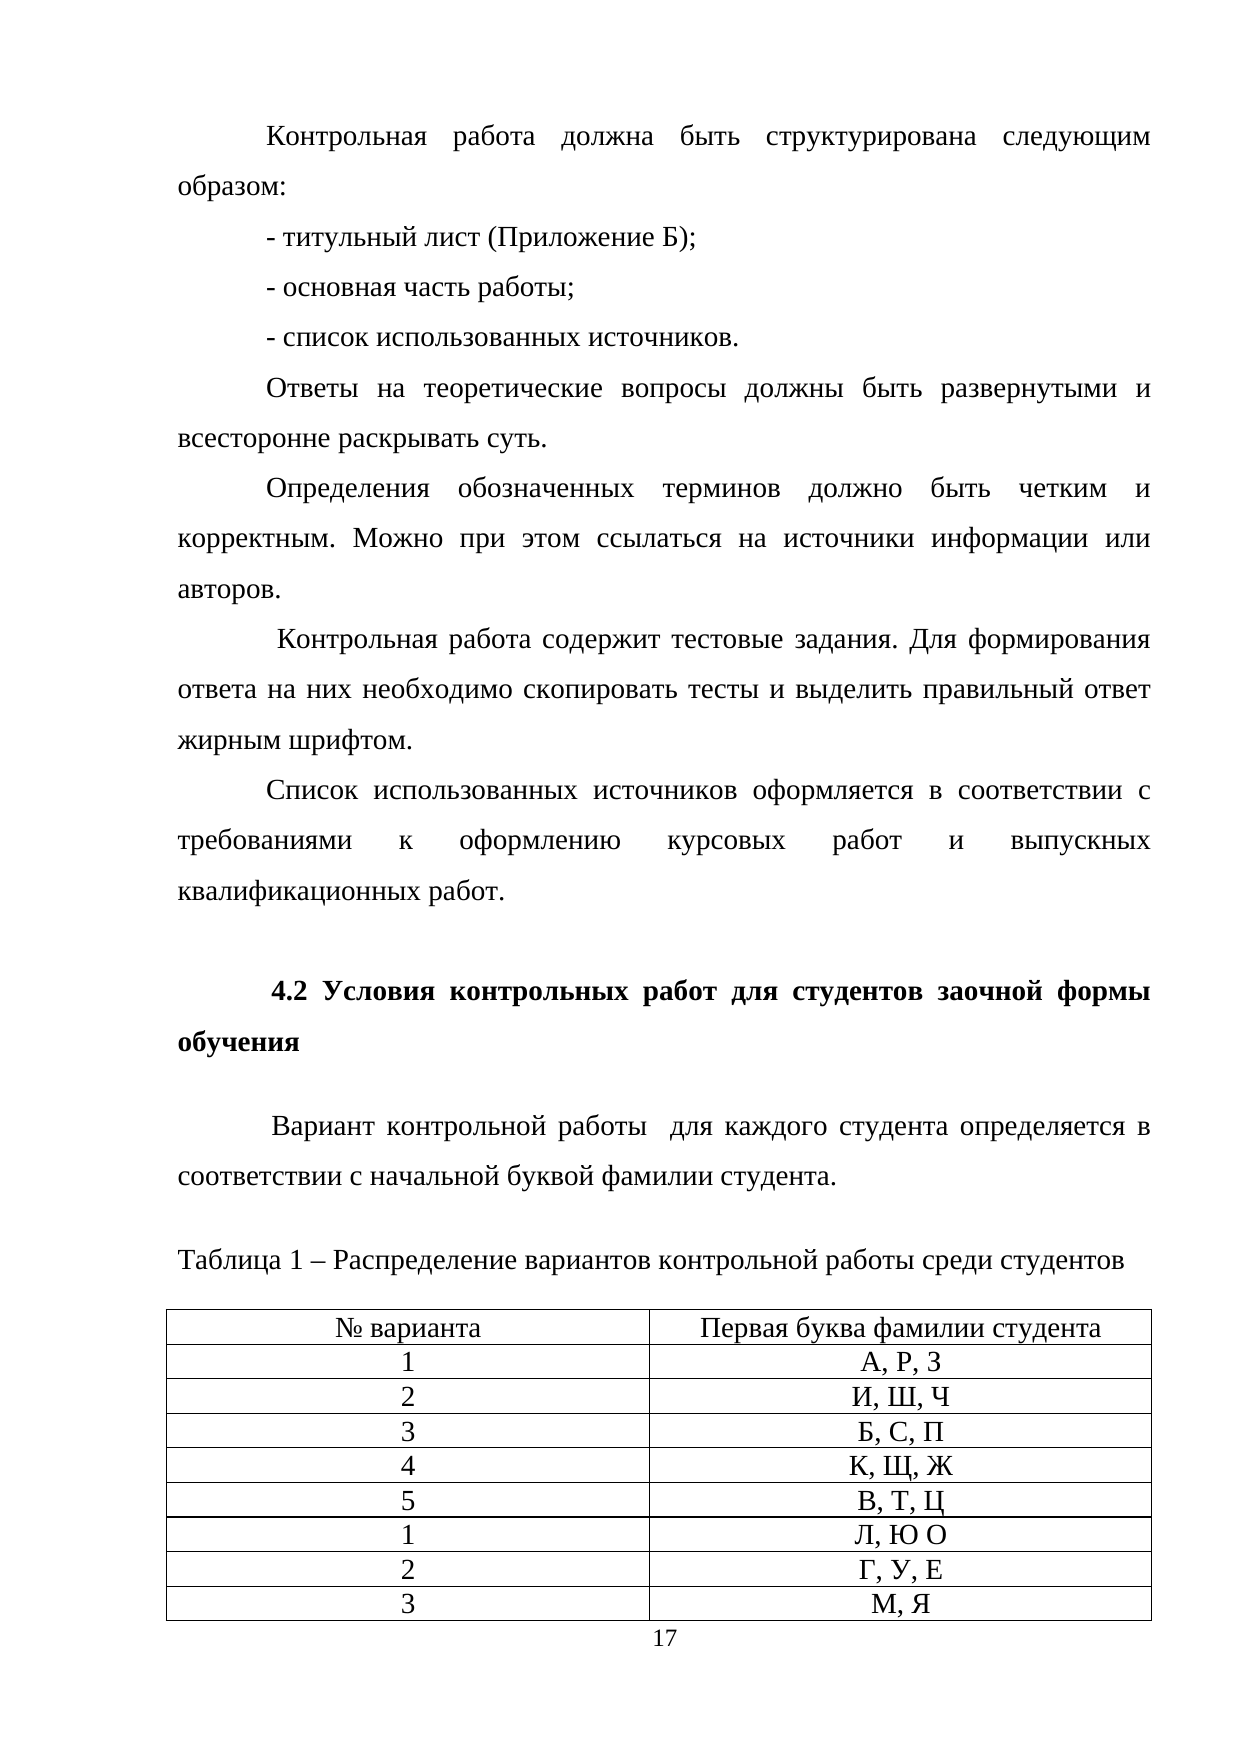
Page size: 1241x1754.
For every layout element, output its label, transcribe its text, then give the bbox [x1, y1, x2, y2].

table_cell В, Т, Ц [650, 1483, 1151, 1516]
table_cell Л, Ю О [650, 1518, 1151, 1551]
table_cell Г, У, Е [650, 1552, 1151, 1586]
table_header Первая буква фамилии студента [650, 1310, 1151, 1343]
table_cell 4 [167, 1448, 649, 1482]
table_cell 3 [167, 1587, 649, 1620]
table_cell И, Ш, Ч [650, 1379, 1151, 1413]
text - основная часть работы; [177, 269, 1152, 303]
table_cell 2 [167, 1379, 649, 1413]
table_cell М, Я [650, 1587, 1151, 1620]
table_cell А, Р, З [650, 1345, 1151, 1378]
table_cell 5 [167, 1483, 649, 1516]
text - список использованных источников. [177, 319, 1152, 353]
text Ответы на теоретические вопросы должны быть развернутыми и всесторонне раскрывать суть. [177, 370, 1152, 453]
text Таблица 1 – Распределение вариантов контрольной работы среди студентов [177, 1242, 1152, 1275]
text 4.2 Условия контрольных работ для студентов заочной формы обучения [177, 973, 1152, 1057]
text Контрольная работа должна быть структурирована следующим образом: [177, 118, 1152, 202]
text Контрольная работа содержит тестовые задания. Для формирования ответа на них необходимо скопировать тесты и выделить правильный ответ жирным шрифтом. [177, 621, 1152, 755]
table_header № варианта [167, 1310, 649, 1343]
text Вариант контрольной работы для каждого студента определяется в соответствии с начальной буквой фамилии студента. [177, 1108, 1152, 1191]
text Определения обозначенных терминов должно быть четким и корректным. Можно при этом ссылаться на источники информации или авторов. [177, 470, 1152, 604]
table_cell 1 [167, 1518, 649, 1551]
table_cell 2 [167, 1552, 649, 1586]
text - титульный лист (Приложение Б); [177, 219, 1152, 252]
table_cell Б, С, П [650, 1414, 1151, 1447]
text Список использованных источников оформляется в соответствии с требованиями к оформлению курсовых работ и выпускных квалификационных работ. [177, 772, 1152, 906]
table_cell К, Щ, Ж [650, 1448, 1151, 1482]
table_cell 3 [167, 1414, 649, 1447]
table_cell 1 [167, 1345, 649, 1378]
